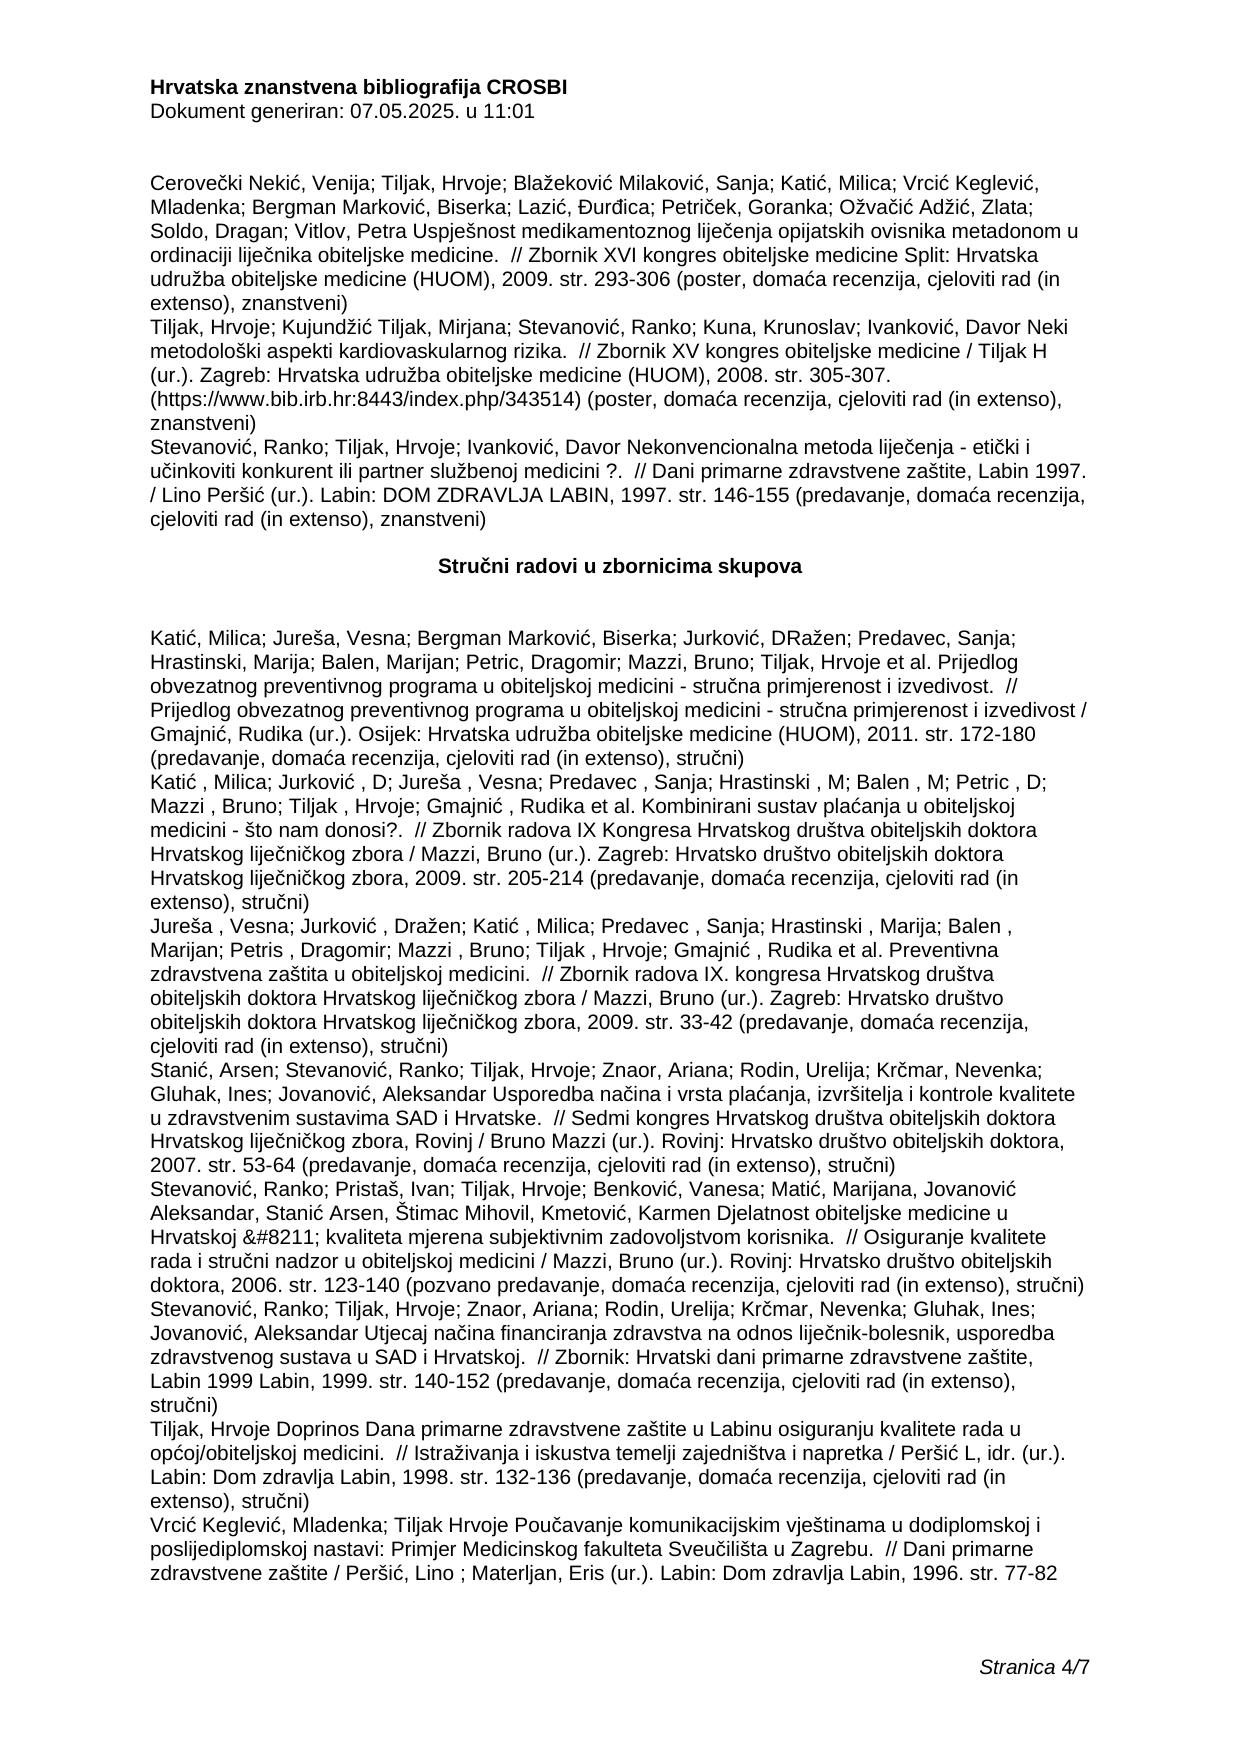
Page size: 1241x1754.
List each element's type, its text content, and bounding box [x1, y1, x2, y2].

text Stanić, Arsen; Stevanović, Ranko; Tiljak, Hrvoje; Znaor, Ariana; Rodin, Urelija; Krčmar, Nevenka; Gluhak, Ines; Jovanović, Aleksandar [150, 1057, 1090, 1177]
text Katić , Milica; Jurković , D; Jureša , Vesna; Predavec , Sanja; Hrastinski , M; Balen , M; Petric , D; Mazzi , Bruno; Tiljak , Hrvoje; Gmajnić , Rudika et al. [150, 770, 1090, 914]
text Jureša , Vesna; Jurković , Dražen; Katić , Milica; Predavec , Sanja; Hrastinski , Marija; Balen , Marijan; Petris , Dragomir; Mazzi , Bruno; Tiljak , Hrvoje; Gmajnić , Rudika et al. [150, 914, 1090, 1057]
text Katić, Milica; Jureša, Vesna; Bergman Marković, Biserka; Jurković, DRažen; Predavec, Sanja; Hrastinski, Marija; Balen, Marijan; Petric, Dragomir; Mazzi, Bruno; Tiljak, Hrvoje et al. [150, 626, 1090, 770]
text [150, 1513, 1090, 1584]
text Tiljak, Hrvoje; Kujundžić Tiljak, Mirjana; Stevanović, Ranko; Kuna, Krunoslav; Ivanković, Davor [150, 315, 1090, 434]
text Stevanović, Ranko; Pristaš, Ivan; Tiljak, Hrvoje; Benković, Vanesa; Matić, Marijana, Jovanović Aleksandar, Stanić Arsen, Štimac Mihovil, Kmetović, Karmen [150, 1177, 1090, 1297]
text Tiljak, Hrvoje [150, 1417, 1090, 1513]
text Cerovečki Nekić, Venija; Tiljak, Hrvoje; Blažeković Milaković, Sanja; Katić, Milica; Vrcić Keglević, Mladenka; Bergman Marković, Biserka; Lazić, Đurđica; Petriček, Goranka; Ožvačić Adžić, Zlata; Soldo, Dragan; Vitlov, Petra [150, 171, 1090, 315]
text Stevanović, Ranko; Tiljak, Hrvoje; Ivanković, Davor [150, 434, 1090, 530]
subtitle Stručni radovi u zbornicima skupova [150, 554, 1090, 578]
text Stevanović, Ranko; Tiljak, Hrvoje; Znaor, Ariana; Rodin, Urelija; Krčmar, Nevenka; Gluhak, Ines; Jovanović, Aleksandar [150, 1297, 1090, 1417]
